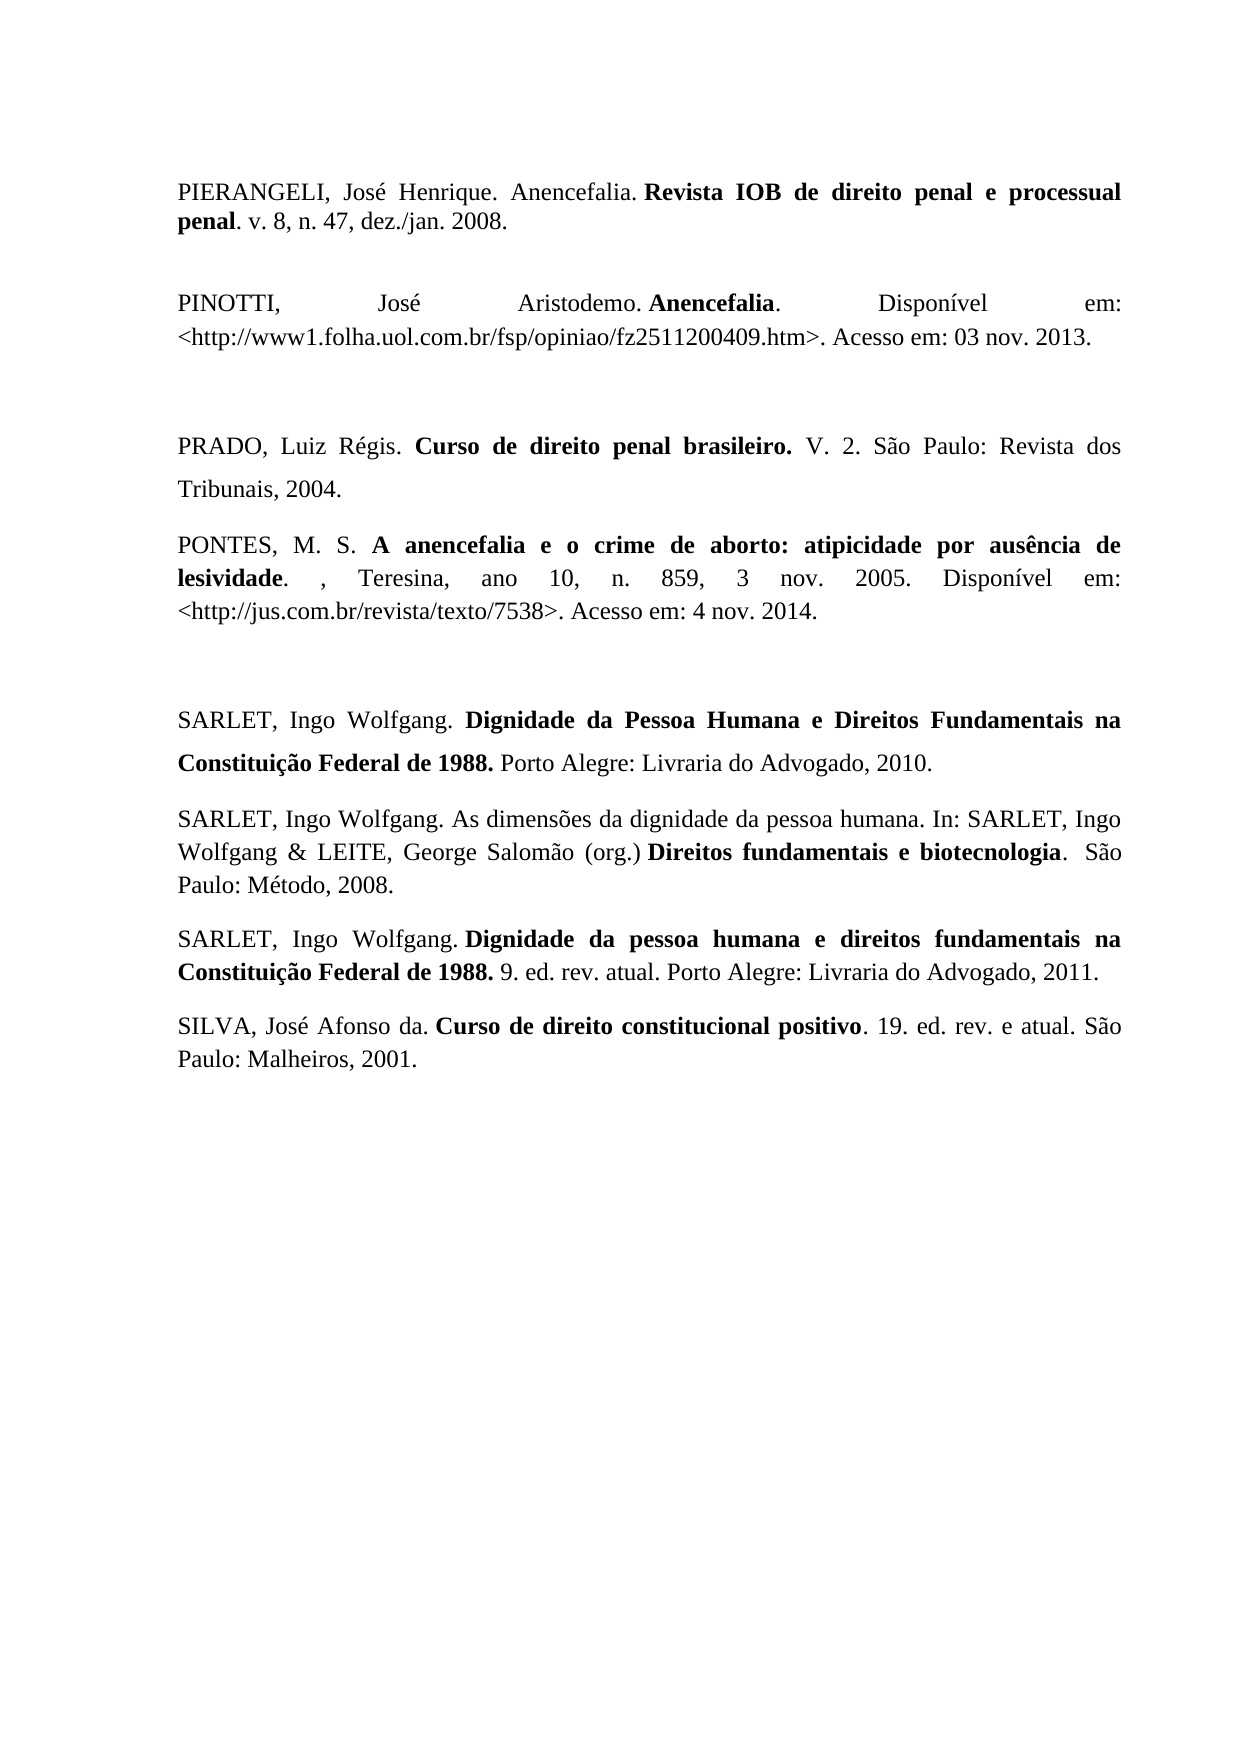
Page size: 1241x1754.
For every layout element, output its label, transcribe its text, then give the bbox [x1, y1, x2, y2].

text PINOTTI, José Aristodemo. Anencefalia. Disponível em: <http://www1.folha.uol.com.br/fsp/opiniao/fz2511200409.htm>. Acesso em: 03 nov. 2013. [177, 317, 1122, 350]
text PRADO, Luiz Régis. Curso de direito penal brasileiro. V. 2. São Paulo: Revista dos Tribunais, 2004. [177, 431, 1122, 503]
text SARLET, Ingo Wolfgang. As dimensões da dignidade da pessoa humana. In: SARLET, Ingo Wolfgang & LEITE, George Salomão (org.) Direitos fundamentais e biotecnologia. São Paulo: Método, 2008. [177, 860, 1122, 899]
text SILVA, José Afonso da. Curso de direito constitucional positivo. 19. ed. rev. e atual. São Paulo: Malheiros, 2001. [177, 1039, 1122, 1073]
text SARLET, Ingo Wolfgang. Dignidade da Pessoa Humana e Direitos Fundamentais na Constituição Federal de 1988. Porto Alegre: Livraria do Advogado, 2010. [177, 705, 1122, 777]
text PIERANGELI, José Henrique. Anencefalia. Revista IOB de direito penal e processual penal. v. 8, n. 47, dez./jan. 2008. [177, 177, 1122, 235]
text SARLET, Ingo Wolfgang. Dignidade da pessoa humana e direitos fundamentais na Constituição Federal de 1988. 9. ed. rev. atual. Porto Alegre: Livraria do Advogado, 2011. [177, 924, 1122, 986]
text PONTES, M. S. A anencefalia e o crime de aborto: atipicidade por ausência de lesividade. , Teresina, ano 10, n. 859, 3 nov. 2005. Disponível em: <http://jus.com.br/revista/texto/7538>. Acesso em: 4 nov. 2014. [177, 530, 1122, 624]
